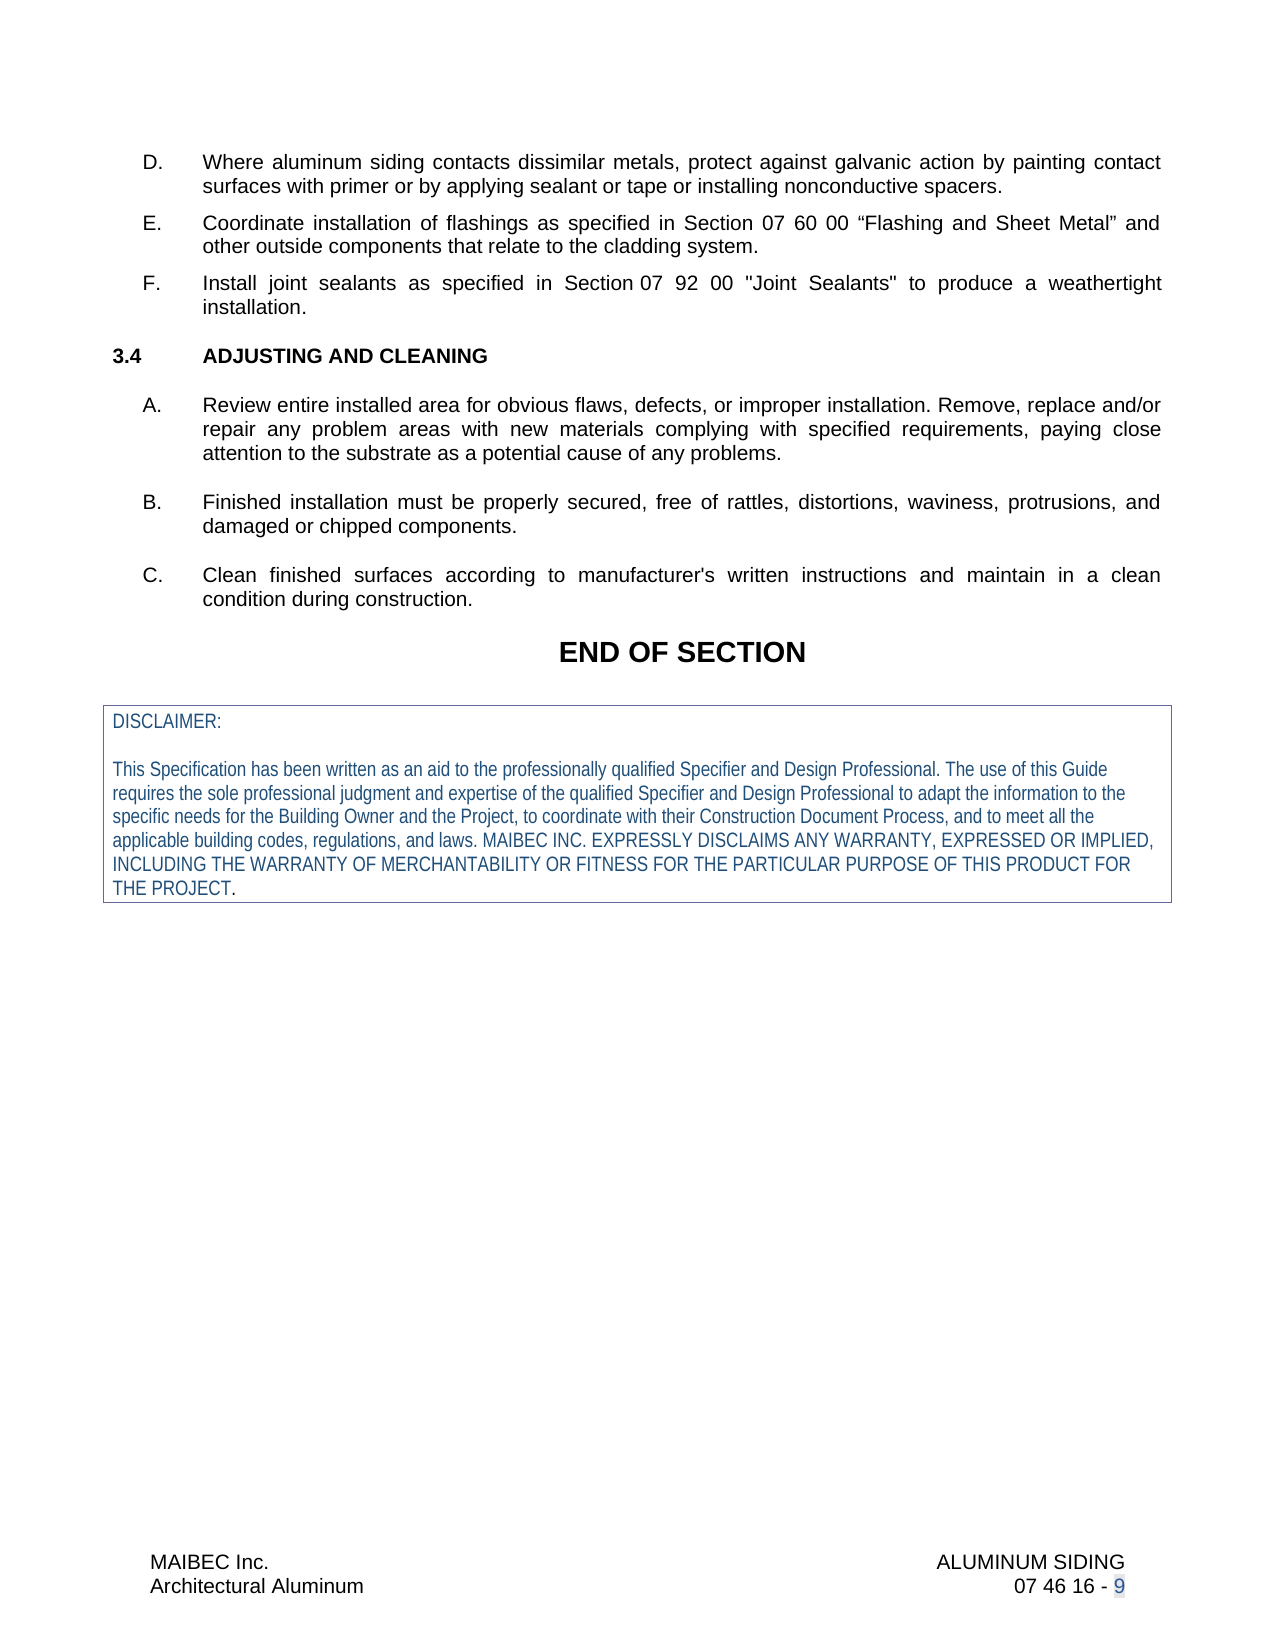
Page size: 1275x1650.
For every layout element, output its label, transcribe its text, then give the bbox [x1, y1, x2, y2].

text Clean finished surfaces according to manufacturer's written instructions and maintain in a clean condition during construction. [142, 562, 1162, 610]
list Install joint sealants as specified in Section 07 92 00 "Joint Sealants" to produce a weathertight installation. [142, 271, 1162, 319]
list Where aluminum siding contacts dissimilar metals, protect against galvanic action by painting contact surfaces with primer or by applying sealant or tape or installing nonconductive spacers. [142, 150, 1162, 198]
text DISCLAIMER: This Specification has been written as an aid to the professionally qualified Specifier and Design Professional. The use of this Guide requires the sole professional judgment and expertise of the qualified Specifier and Design Professional to adapt the information to the specific needs for the Building Owner and the Project, to coordinate with their Construction Document Process, and to meet all the applicable building codes, regulations, and laws. MAIBEC INC. EXPRESSLY DISCLAIMS ANY WARRANTY, EXPRESSED OR IMPLIED, INCLUDING THE WARRANTY OF MERCHANTABILITY OR FITNESS FOR THE PARTICULAR PURPOSE OF THIS PRODUCT FOR THE PROJECT. [104, 706, 1171, 902]
text Review entire installed area for obvious flaws, defects, or improper installation. Remove, replace and/or repair any problem areas with new materials complying with specified requirements, paying close attention to the substrate as a potential cause of any problems. [142, 393, 1162, 464]
text Finished installation must be properly secured, free of rattles, distortions, waviness, protrusions, and damaged or chipped components. [142, 489, 1162, 537]
text ADJUSTING AND CLEANING [112, 344, 1162, 368]
list END OF SECTION [202, 635, 1162, 693]
list Coordinate installation of flashings as specified in Section 07 60 00 “Flashing and Sheet Metal” and other outside components that relate to the cladding system. [142, 210, 1162, 258]
